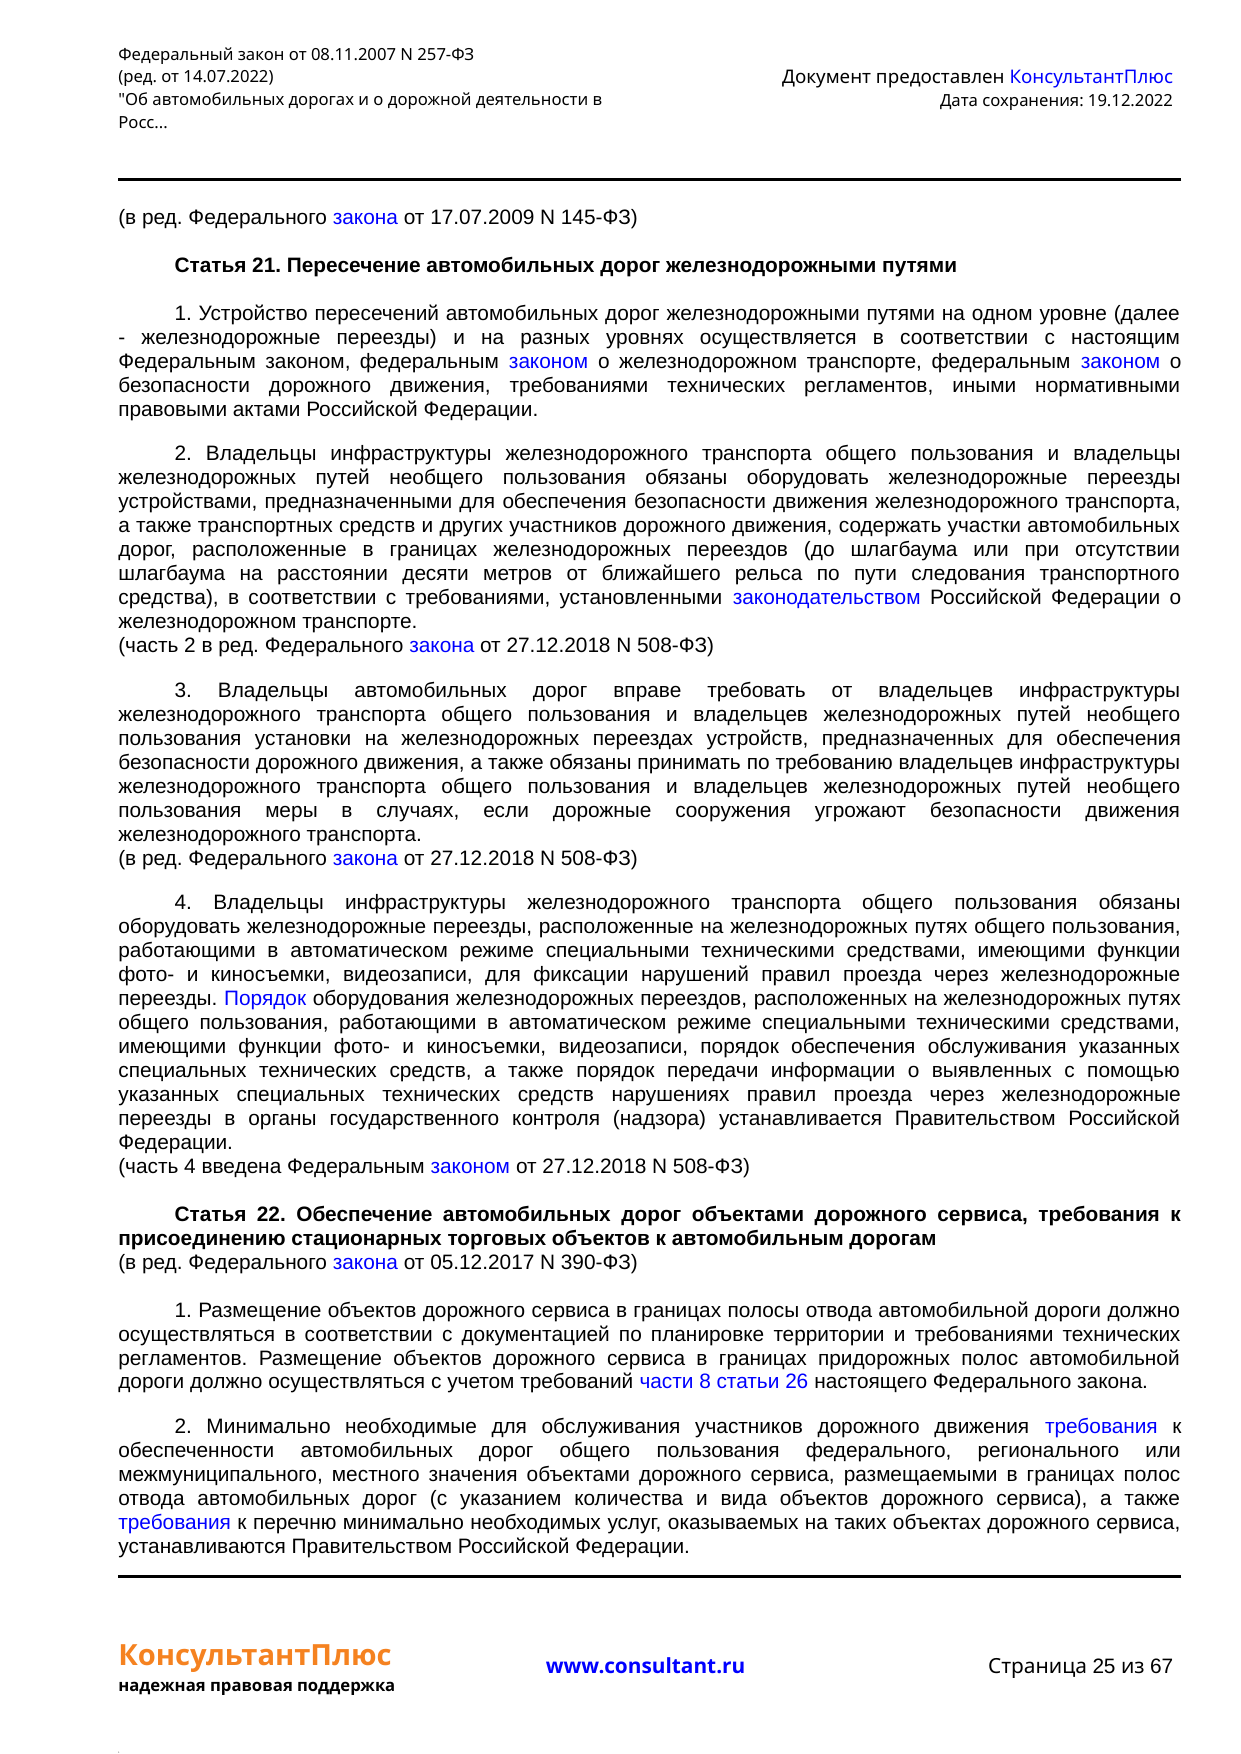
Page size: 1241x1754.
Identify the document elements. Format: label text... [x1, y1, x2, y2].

text 2. Владельцы инфраструктуры железнодорожного транспорта общего пользования и владельцы железнодорожных путей необщего пользования обязаны оборудовать железнодорожные переезды устройствами, предназначенными для обеспечения безопасности движения железнодорожного транспорта, а также транспортных средств и других участников дорожного движения, содержать участки автомобильных дорог, расположенные в границах железнодорожных переездов (до шлагбаума или при отсутствии шлагбаума на расстоянии десяти метров от ближайшего рельса по пути следования транспортного средства), в соответствии с требованиями, установленными законодательством Российской Федерации о железнодорожном транспорте. [118, 441, 1181, 633]
text 1. Размещение объектов дорожного сервиса в границах полосы отвода автомобильной дороги должно осуществляться в соответствии с документацией по планировке территории и требованиями технических регламентов. Размещение объектов дорожного сервиса в границах придорожных полос автомобильной дороги должно осуществляться с учетом требований части 8 статьи 26 настоящего Федерального закона. [118, 1297, 1181, 1393]
title Статья 21. Пересечение автомобильных дорог железнодорожными путями [118, 253, 1181, 277]
text 3. Владельцы автомобильных дорог вправе требовать от владельцев инфраструктуры железнодорожного транспорта общего пользования и владельцев железнодорожных путей необщего пользования установки на железнодорожных переездах устройств, предназначенных для обеспечения безопасности дорожного движения, а также обязаны принимать по требованию владельцев инфраструктуры железнодорожного транспорта общего пользования и владельцев железнодорожных путей необщего пользования меры в случаях, если дорожные сооружения угрожают безопасности движения железнодорожного транспорта. [118, 678, 1181, 845]
text (часть 4 введена Федеральным законом от 27.12.2018 N 508-ФЗ) [118, 1154, 1181, 1178]
text (часть 2 в ред. Федерального закона от 27.12.2018 N 508-ФЗ) [118, 633, 1181, 657]
text (в ред. Федерального закона от 05.12.2017 N 390-ФЗ) [118, 1249, 1181, 1273]
text (в ред. Федерального закона от 27.12.2018 N 508-ФЗ) [118, 845, 1181, 869]
text 2. Минимально необходимые для обслуживания участников дорожного движения требования к обеспеченности автомобильных дорог общего пользования федерального, регионального или межмуниципального, местного значения объектами дорожного сервиса, размещаемыми в границах полос отвода автомобильных дорог (с указанием количества и вида объектов дорожного сервиса), а также требования к перечню минимально необходимых услуг, оказываемых на таких объектах дорожного сервиса, устанавливаются Правительством Российской Федерации. [118, 1414, 1181, 1558]
text (в ред. Федерального закона от 17.07.2009 N 145-ФЗ) [118, 205, 1181, 229]
text 4. Владельцы инфраструктуры железнодорожного транспорта общего пользования обязаны оборудовать железнодорожные переезды, расположенные на железнодорожных путях общего пользования, работающими в автоматическом режиме специальными техническими средствами, имеющими функции фото- и киносъемки, видеозаписи, для фиксации нарушений правил проезда через железнодорожные переезды. Порядок оборудования железнодорожных переездов, расположенных на железнодорожных путях общего пользования, работающими в автоматическом режиме специальными техническими средствами, имеющими функции фото- и киносъемки, видеозаписи, порядок обеспечения обслуживания указанных специальных технических средств, а также порядок передачи информации о выявленных с помощью указанных специальных технических средств нарушениях правил проезда через железнодорожные переезды в органы государственного контроля (надзора) устанавливается Правительством Российской Федерации. [118, 890, 1181, 1154]
title Статья 22. Обеспечение автомобильных дорог объектами дорожного сервиса, требования к присоединению стационарных торговых объектов к автомобильным дорогам [118, 1202, 1181, 1249]
text 1. Устройство пересечений автомобильных дорог железнодорожными путями на одном уровне (далее - железнодорожные переезды) и на разных уровнях осуществляется в соответствии с настоящим Федеральным законом, федеральным законом о железнодорожном транспорте, федеральным законом о безопасности дорожного движения, требованиями технических регламентов, иными нормативными правовыми актами Российской Федерации. [118, 301, 1181, 420]
